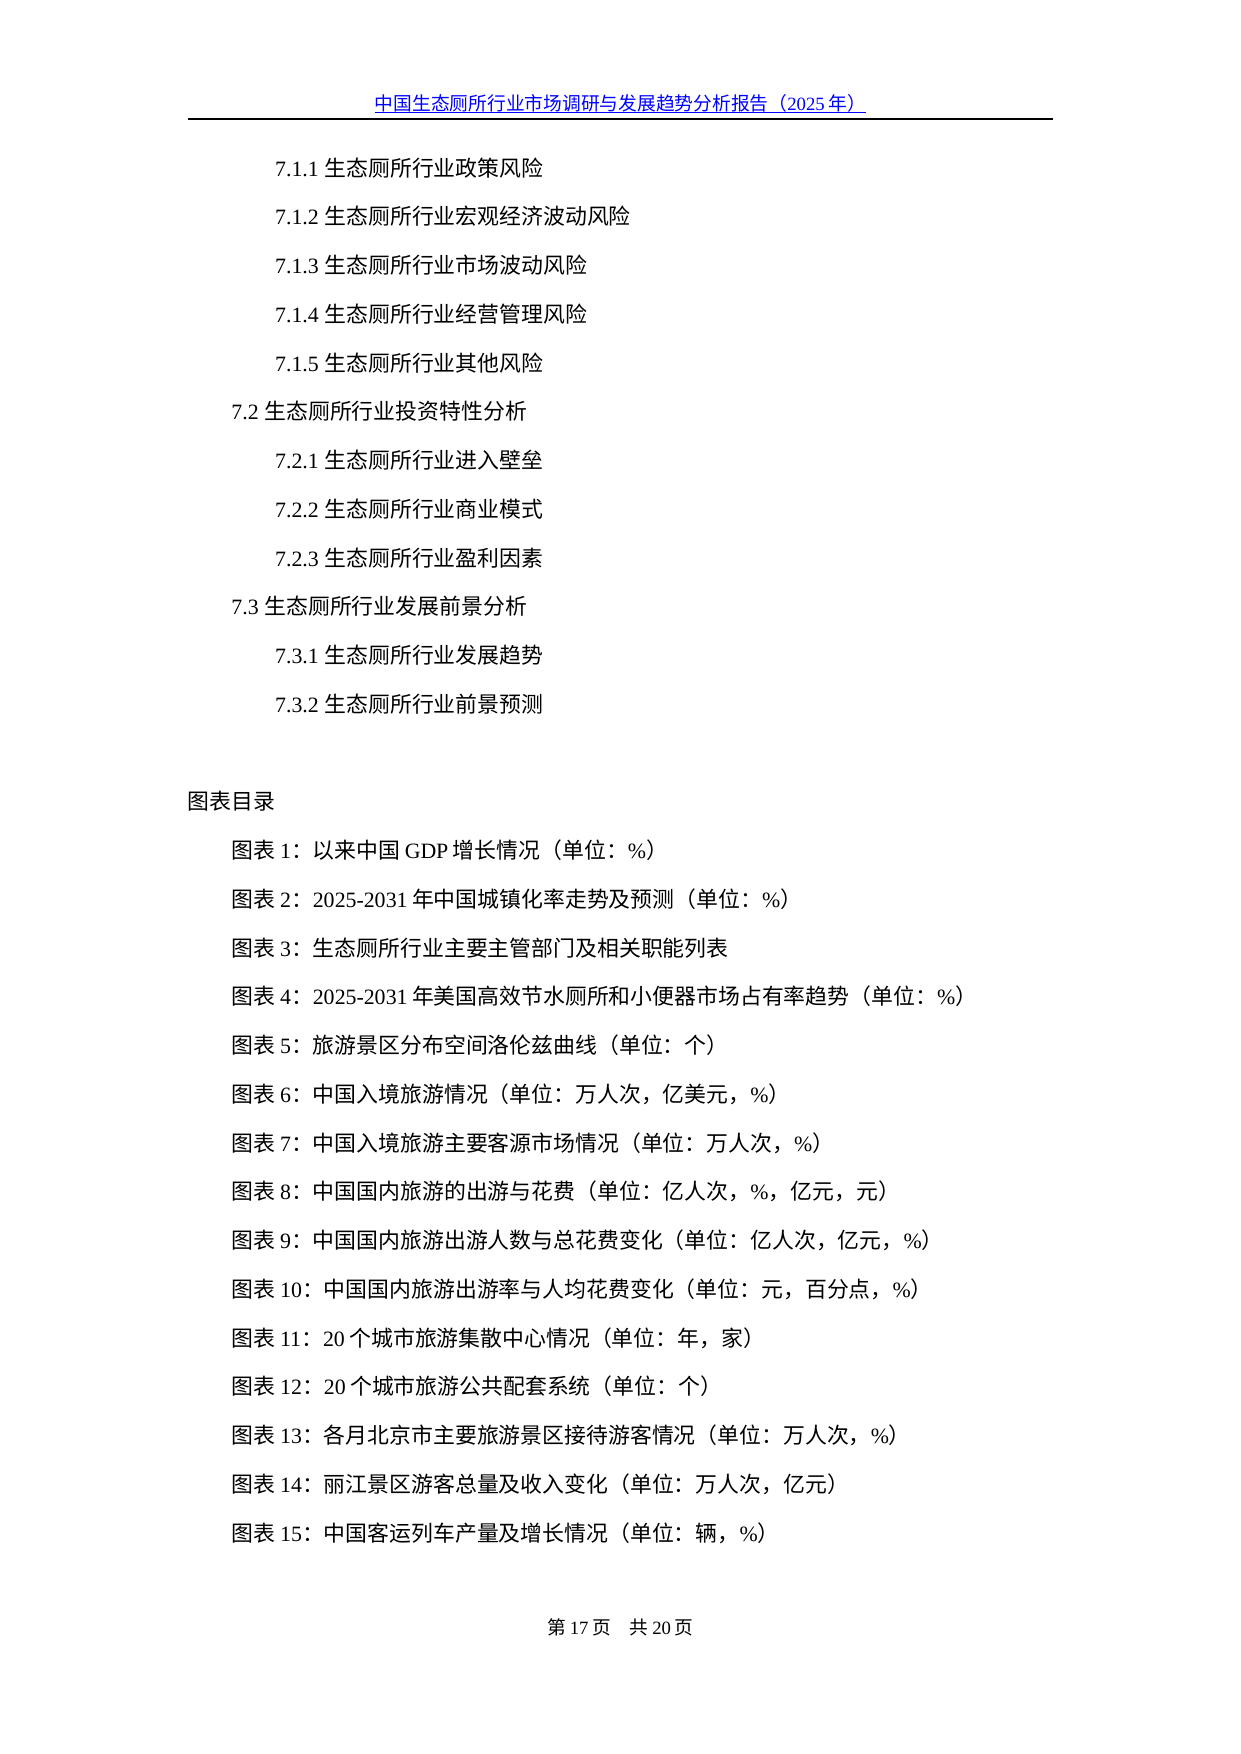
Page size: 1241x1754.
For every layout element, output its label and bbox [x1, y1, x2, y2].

text [187, 150, 1053, 1548]
